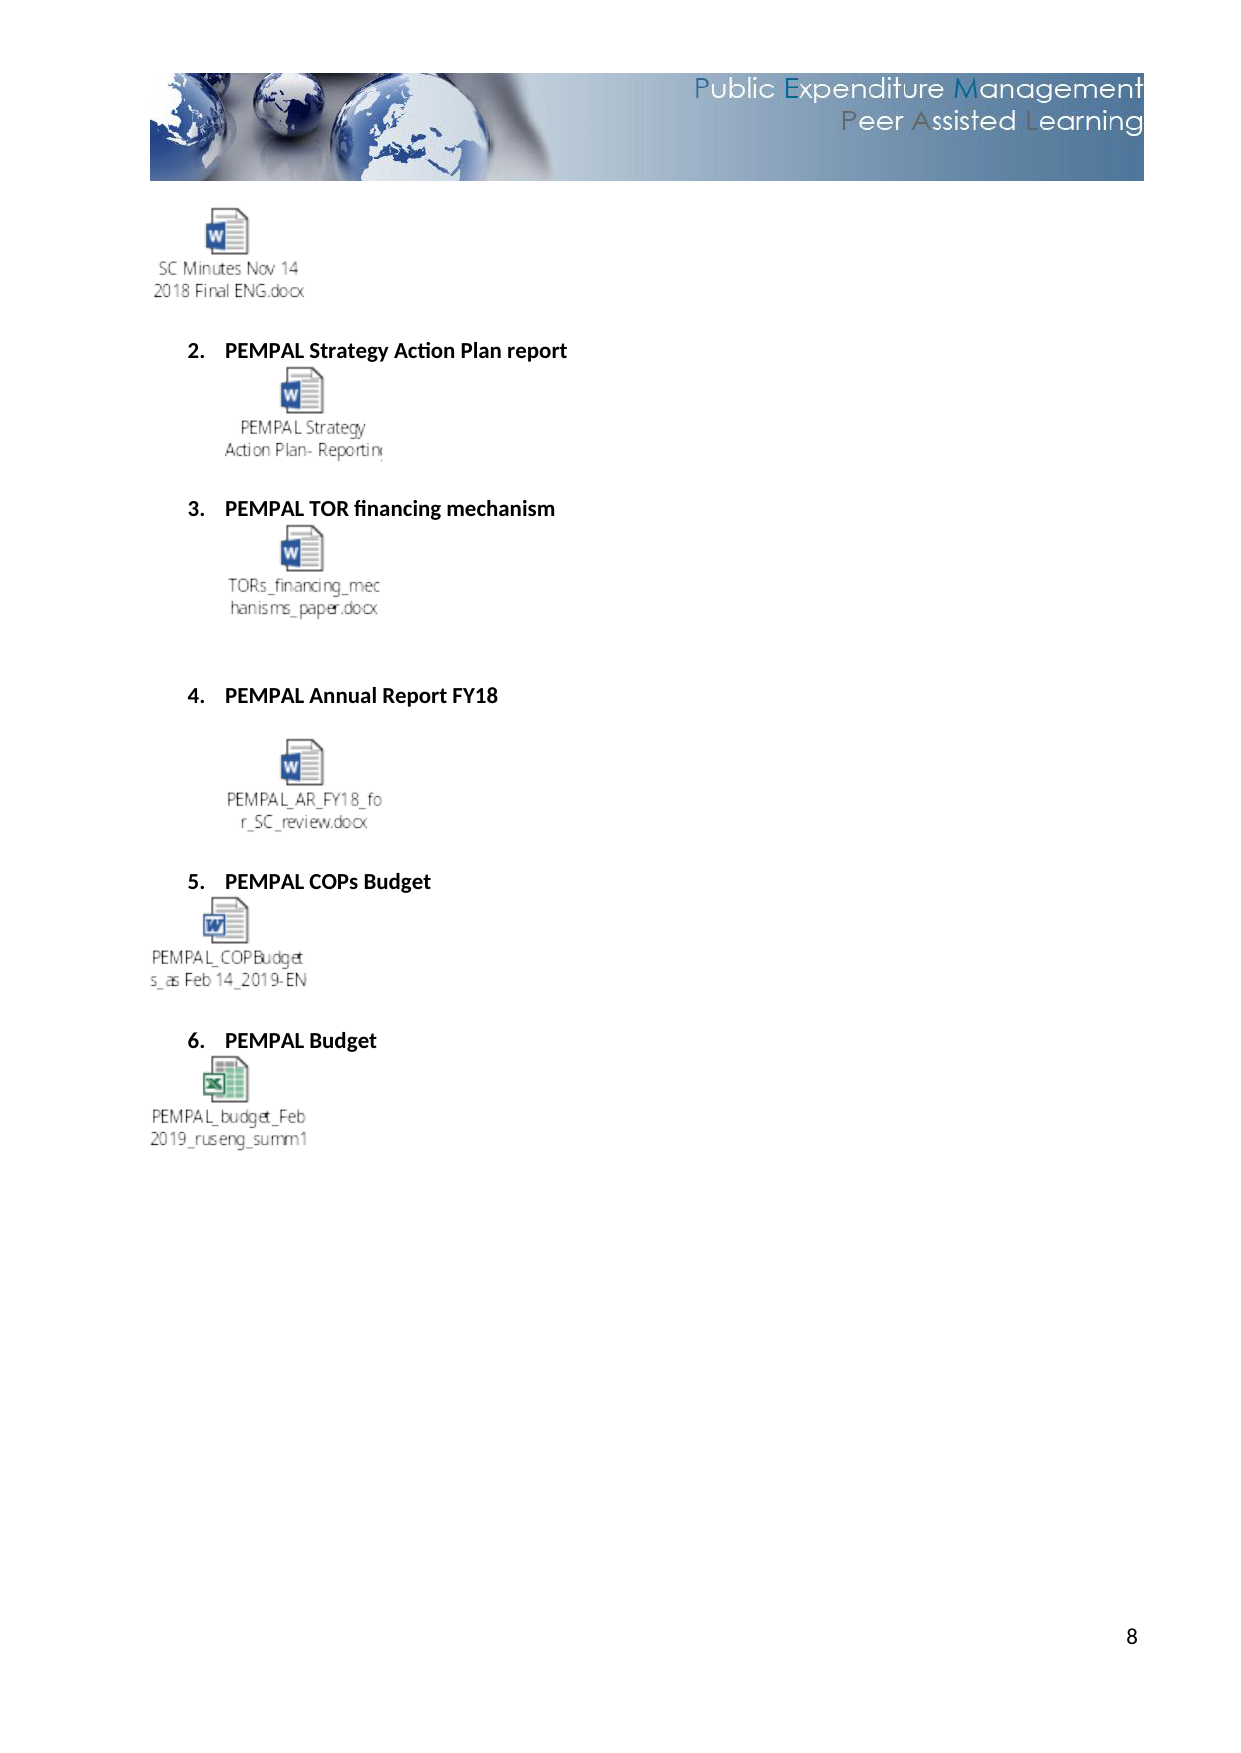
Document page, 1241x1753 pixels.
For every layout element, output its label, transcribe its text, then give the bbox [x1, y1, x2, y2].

list PEMPAL Annual Report FY18 [187, 681, 1138, 709]
list PEMPAL TOR financing mechanism [187, 494, 1138, 523]
list PEMPAL Strategy Action Plan report [187, 336, 1138, 364]
list PEMPAL Budget [187, 1026, 1138, 1054]
list PEMPAL COPs Budget [187, 867, 1138, 895]
